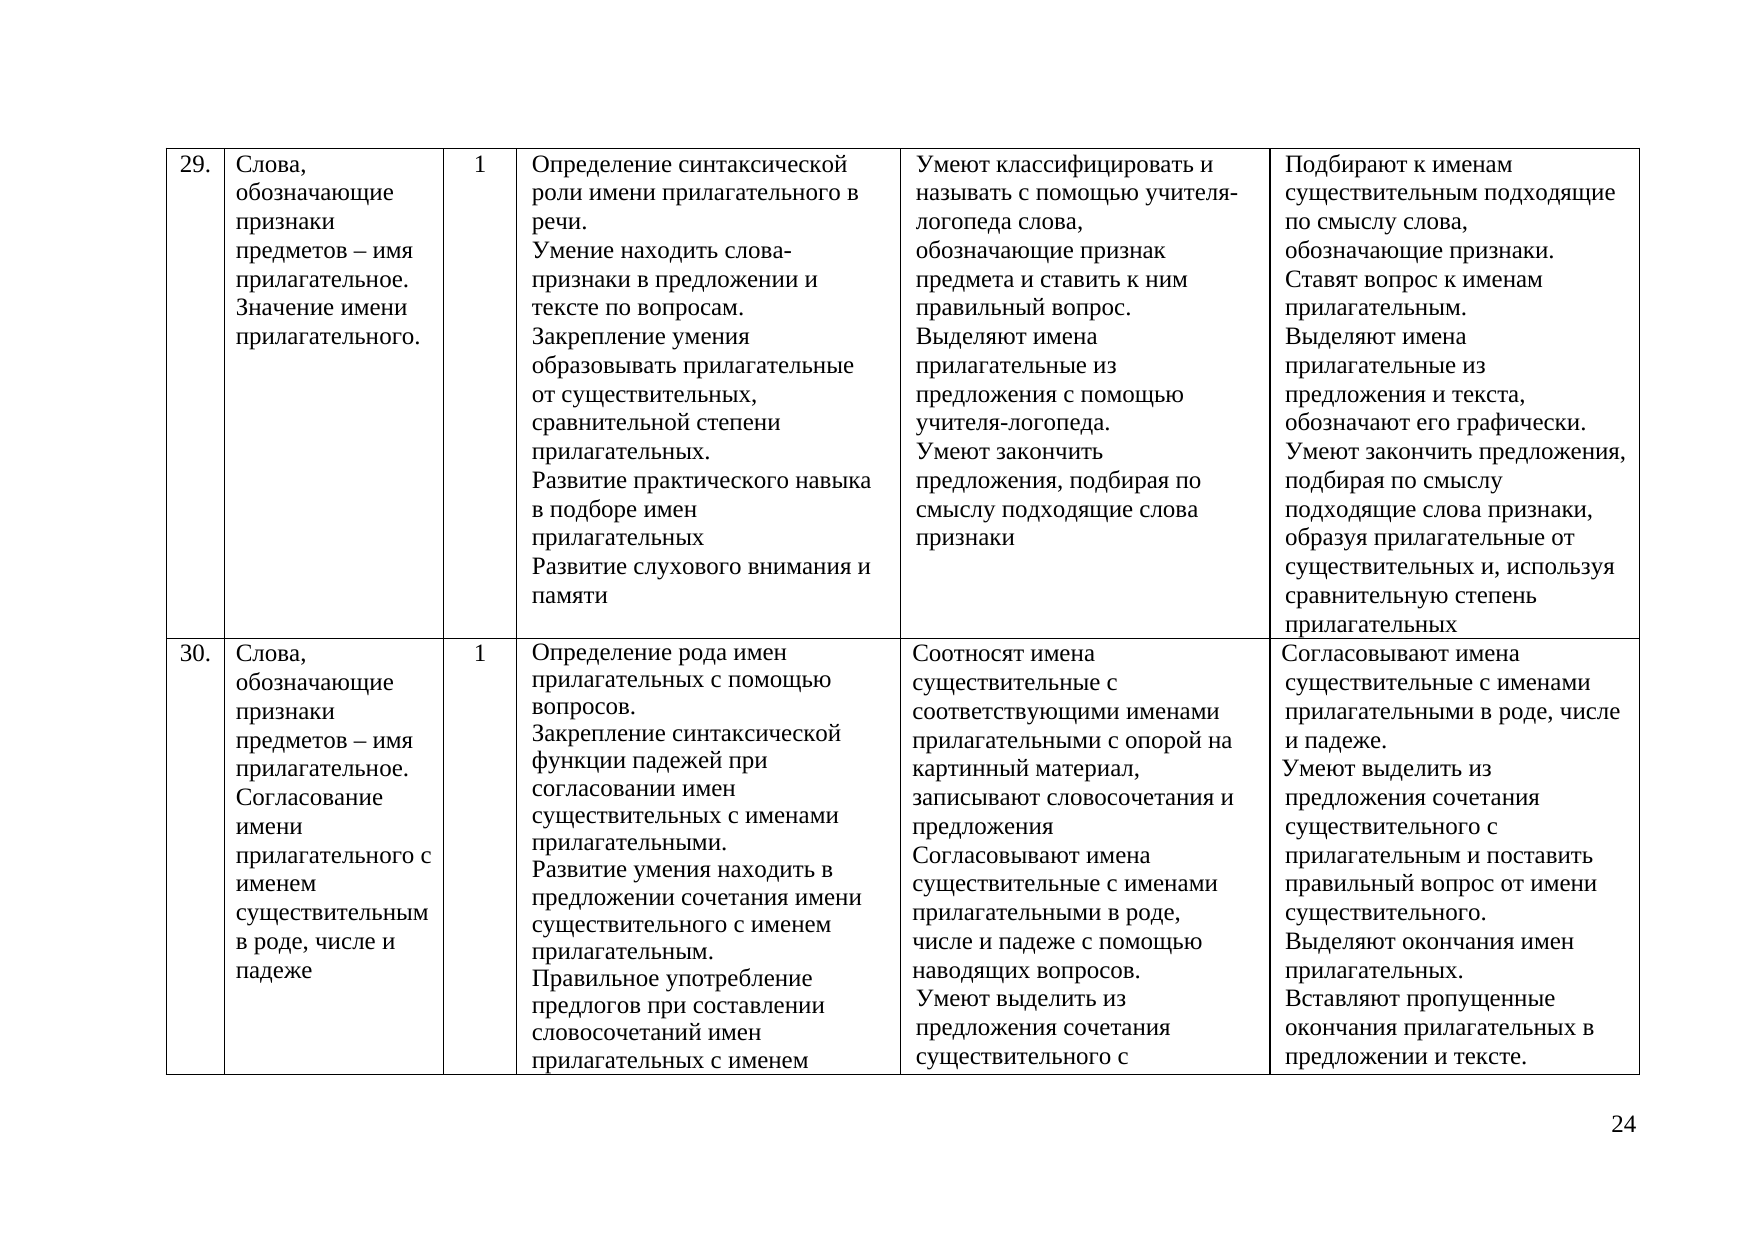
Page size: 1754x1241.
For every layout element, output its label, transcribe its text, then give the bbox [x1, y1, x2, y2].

table_header Определение синтаксической роли имени прилагательного в речи. Умение находить слова-признаки в предложении и тексте по вопросам. Закрепление умения образовывать прилагательные от существительных, сравнительной степени прилагательных. Развитие практического навыка в подборе имен прилагательных Развитие слухового внимания и памяти [517, 149, 900, 637]
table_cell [901, 639, 1269, 1073]
table_header Умеют классифицировать и называть с помощью учителя-логопеда слова, обозначающие признак предмета и ставить к ним правильный вопрос. Выделяют имена прилагательные из предложения с помощью учителя-логопеда. Умеют закончить предложения, подбирая по смыслу подходящие слова признаки [901, 149, 1269, 637]
table_cell 30. [167, 639, 224, 1073]
table_header Слова, обозначающие признаки предметов – имя прилагательное. Значение имени прилагательного. [225, 149, 443, 637]
table_header 29. [167, 149, 224, 637]
table_cell 1 [444, 639, 516, 1073]
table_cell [225, 639, 443, 1073]
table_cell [517, 639, 900, 1073]
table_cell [1271, 639, 1639, 1073]
table_header 1 [444, 149, 516, 637]
table_header Подбирают к именам существительным подходящие по смыслу слова, обозначающие признаки. Ставят вопрос к именам прилагательным. Выделяют имена прилагательные из предложения и текста, обозначают его графически. Умеют закончить предложения, подбирая по смыслу подходящие слова признаки, образуя прилагательные от существительных и, используя сравнительную степень прилагательных [1271, 149, 1639, 637]
